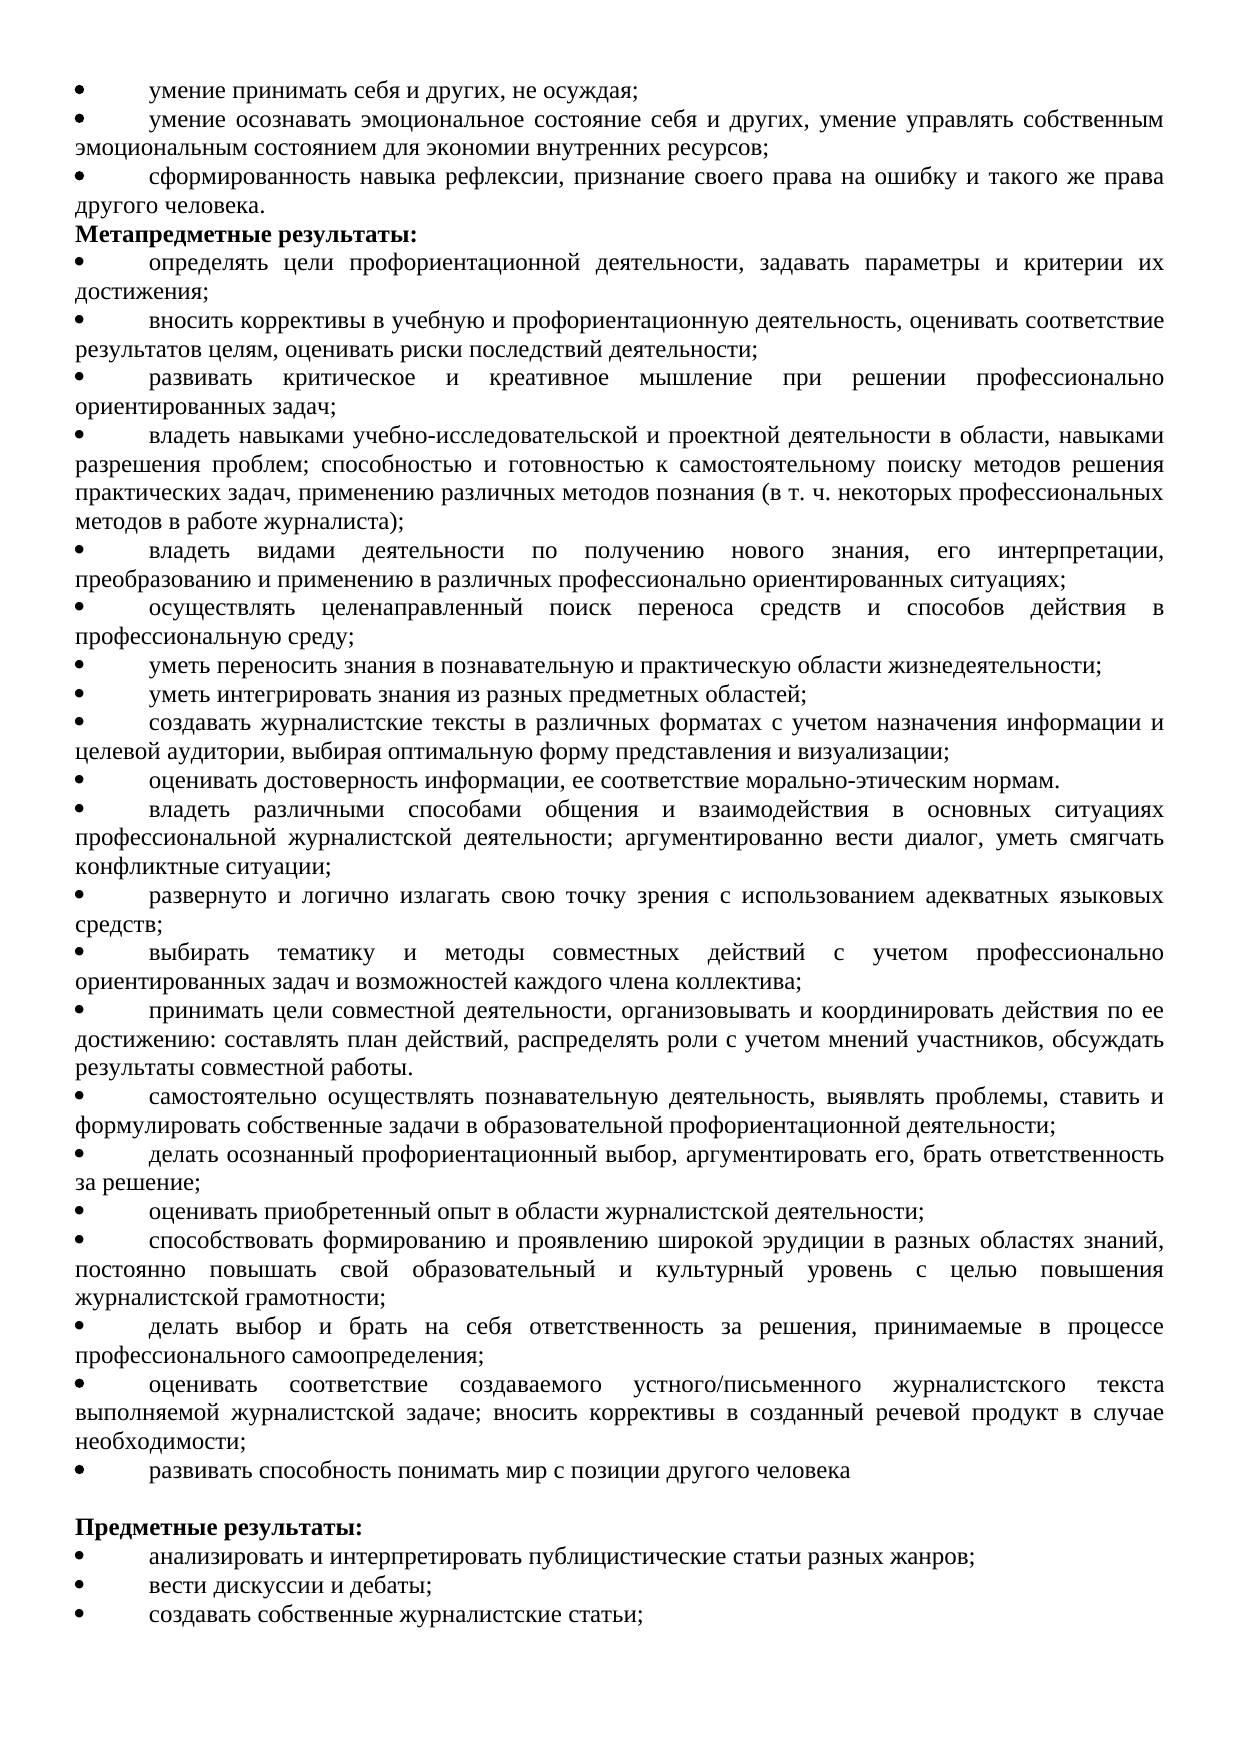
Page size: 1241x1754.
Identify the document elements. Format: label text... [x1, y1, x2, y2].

list развернуто и логично излагать свою точку зрения с использованием адекватных языковых средств; [75, 880, 1165, 937]
list осуществлять целенаправленный поиск переноса средств и способов действия в профессиональную среду; [75, 592, 1165, 650]
list вносить коррективы в учебную и профориентационную деятельность, оценивать соответствие результатов целям, оценивать риски последствий деятельности; [75, 305, 1165, 362]
list создавать журналистские тексты в различных форматах с учетом назначения информации и целевой аудитории, выбирая оптимальную форму представления и визуализации; [75, 707, 1165, 765]
list делать выбор и брать на себя ответственность за решения, принимаемые в процессе профессионального самоопределения; [75, 1311, 1165, 1369]
list сформированность навыка рефлексии, признание своего права на ошибку и такого же права другого человека. [75, 161, 1165, 219]
list создавать собственные журналистские статьи; [75, 1599, 1165, 1627]
text Метапредметные результаты: [75, 219, 1165, 247]
list способствовать формированию и проявлению широкой эрудиции в разных областях знаний, постоянно повышать свой образовательный и культурный уровень с целью повышения журналистской грамотности; [75, 1225, 1165, 1311]
list принимать цели совместной деятельности, организовывать и координировать действия по ее достижению: составлять план действий, распределять роли с учетом мнений участников, обсуждать результаты совместной работы. [75, 995, 1165, 1081]
list владеть видами деятельности по получению нового знания, его интерпретации, преобразованию и применению в различных профессионально ориентированных ситуациях; [75, 535, 1165, 592]
list развивать способность понимать мир с позиции другого человека [75, 1455, 1165, 1484]
list оценивать приобретенный опыт в области журналистской деятельности; [75, 1196, 1165, 1225]
list анализировать и интерпретировать публицистические статьи разных жанров; [75, 1541, 1165, 1570]
text Предметные результаты: [75, 1512, 1165, 1541]
list самостоятельно осуществлять познавательную деятельность, выявлять проблемы, ставить и формулировать собственные задачи в образовательной профориентационной деятельности; [75, 1081, 1165, 1139]
list уметь переносить знания в познавательную и практическую области жизнедеятельности; [75, 650, 1165, 679]
list развивать критическое и креативное мышление при решении профессионально ориентированных задач; [75, 362, 1165, 420]
list делать осознанный профориентационный выбор, аргументировать его, брать ответственность за решение; [75, 1139, 1165, 1196]
list владеть различными способами общения и взаимодействия в основных ситуациях профессиональной журналистской деятельности; аргументированно вести диалог, уметь смягчать конфликтные ситуации; [75, 794, 1165, 880]
list вести дискуссии и дебаты; [75, 1570, 1165, 1599]
list уметь интегрировать знания из разных предметных областей; [75, 679, 1165, 707]
list выбирать тематику и методы совместных действий с учетом профессионально ориентированных задач и возможностей каждого члена коллектива; [75, 937, 1165, 995]
list определять цели профориентационной деятельности, задавать параметры и критерии их достижения; [75, 247, 1165, 305]
list умение осознавать эмоциональное состояние себя и других, умение управлять собственным эмоциональным состоянием для экономии внутренних ресурсов; [75, 104, 1165, 161]
list владеть навыками учебно-исследовательской и проектной деятельности в области, навыками разрешения проблем; способностью и готовностью к самостоятельному поиску методов решения практических задач, применению различных методов познания (в т. ч. некоторых профессиональных методов в работе журналиста); [75, 420, 1165, 535]
list оценивать соответствие создаваемого устного/письменного журналистского текста выполняемой журналистской задаче; вносить коррективы в созданный речевой продукт в случае необходимости; [75, 1369, 1165, 1455]
list умение принимать себя и других, не осуждая; [75, 75, 1165, 104]
list оценивать достоверность информации, ее соответствие морально-этическим нормам. [75, 765, 1165, 794]
